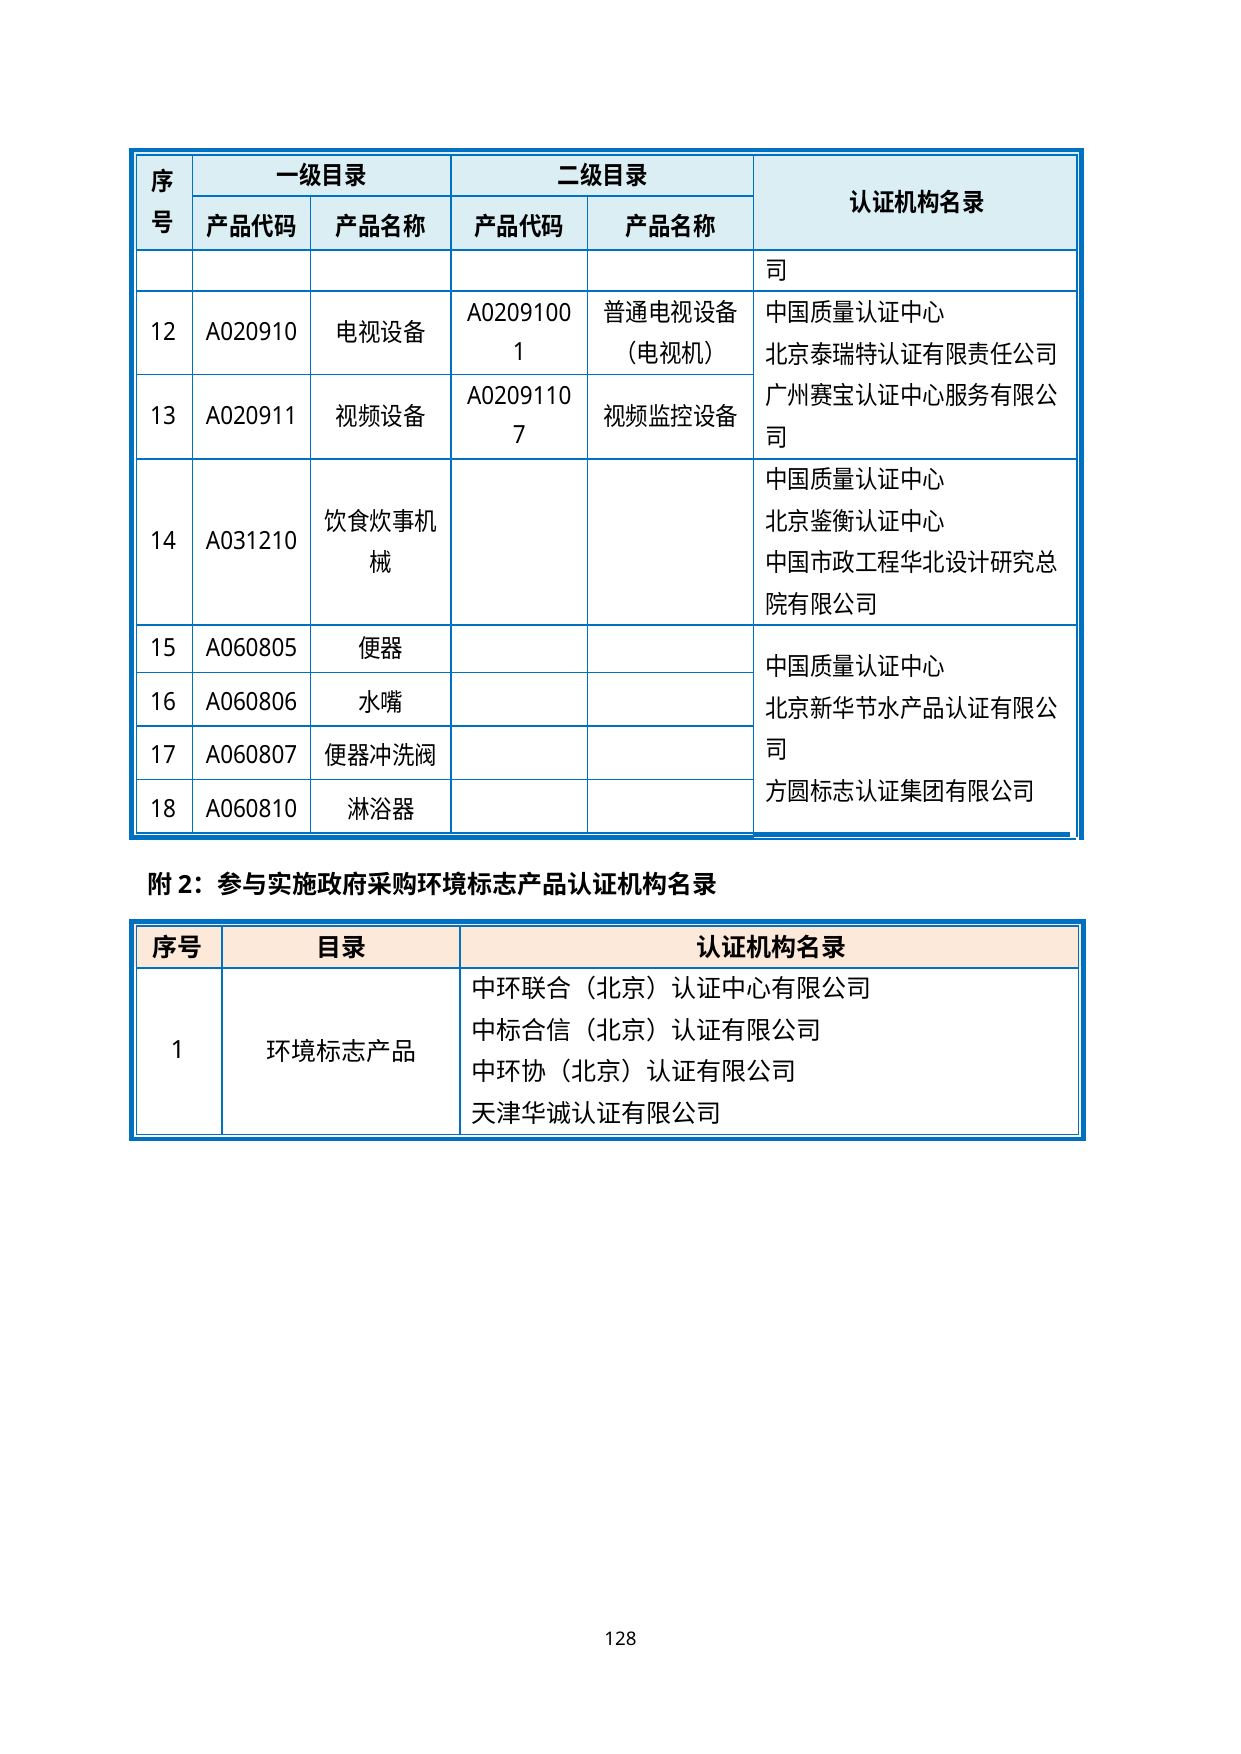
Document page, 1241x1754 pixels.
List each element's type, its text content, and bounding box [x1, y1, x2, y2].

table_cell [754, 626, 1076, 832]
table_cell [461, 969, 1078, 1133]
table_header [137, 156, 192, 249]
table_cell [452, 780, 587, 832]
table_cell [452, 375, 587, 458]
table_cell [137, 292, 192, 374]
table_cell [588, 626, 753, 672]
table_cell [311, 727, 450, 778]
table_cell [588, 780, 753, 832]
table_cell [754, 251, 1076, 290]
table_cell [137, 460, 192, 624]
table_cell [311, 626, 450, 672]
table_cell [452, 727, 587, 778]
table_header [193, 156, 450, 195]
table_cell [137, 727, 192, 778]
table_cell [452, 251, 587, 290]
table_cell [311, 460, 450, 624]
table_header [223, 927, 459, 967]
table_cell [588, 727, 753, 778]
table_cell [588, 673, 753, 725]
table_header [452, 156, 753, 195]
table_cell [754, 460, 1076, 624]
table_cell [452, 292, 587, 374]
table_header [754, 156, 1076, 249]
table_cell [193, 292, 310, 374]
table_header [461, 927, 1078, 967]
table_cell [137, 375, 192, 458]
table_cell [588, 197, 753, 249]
text 附2：参与实施政府采购环境标志产品认证机构名录 [148, 865, 1093, 901]
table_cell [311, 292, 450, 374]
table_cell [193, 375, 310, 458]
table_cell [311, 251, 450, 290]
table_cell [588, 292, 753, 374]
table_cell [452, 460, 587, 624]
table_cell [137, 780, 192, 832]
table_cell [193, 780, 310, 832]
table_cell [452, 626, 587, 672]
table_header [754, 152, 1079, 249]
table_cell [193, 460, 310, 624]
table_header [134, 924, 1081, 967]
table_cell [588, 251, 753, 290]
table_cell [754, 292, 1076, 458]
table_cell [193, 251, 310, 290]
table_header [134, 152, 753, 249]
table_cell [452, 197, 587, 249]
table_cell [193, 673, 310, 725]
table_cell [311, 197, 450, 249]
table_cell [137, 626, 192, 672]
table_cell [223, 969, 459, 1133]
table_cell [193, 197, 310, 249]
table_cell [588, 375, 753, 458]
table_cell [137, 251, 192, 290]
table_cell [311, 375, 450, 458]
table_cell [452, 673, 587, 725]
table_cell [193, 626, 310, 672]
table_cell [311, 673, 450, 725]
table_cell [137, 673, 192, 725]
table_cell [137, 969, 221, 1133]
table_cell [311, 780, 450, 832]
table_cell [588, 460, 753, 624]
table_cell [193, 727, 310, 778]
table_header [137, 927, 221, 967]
